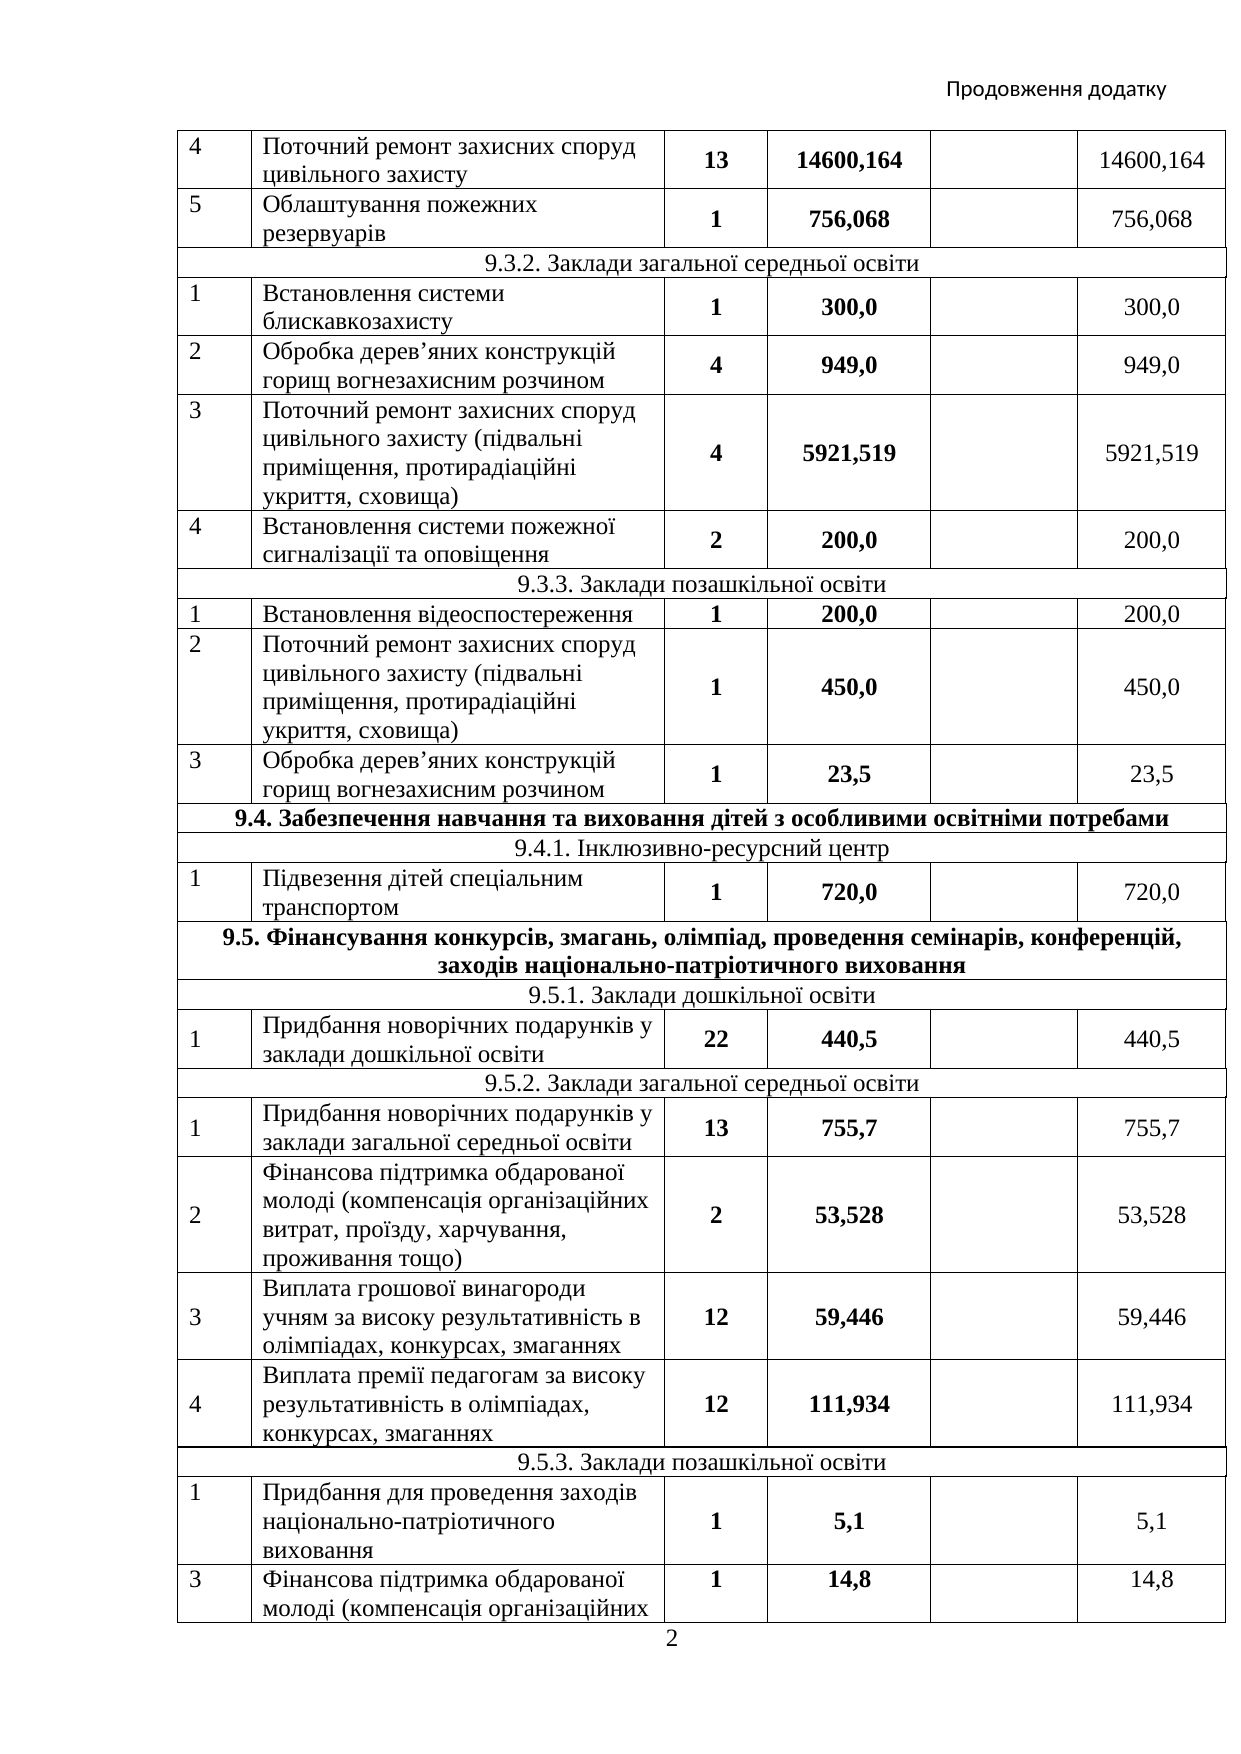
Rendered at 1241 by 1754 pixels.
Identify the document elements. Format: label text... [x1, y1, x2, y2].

table_cell 14,8 [768, 1565, 930, 1622]
table_cell 755,7 [768, 1098, 930, 1156]
table_cell Поточний ремонт захисних споруд цивільного захисту (підвальні приміщення, протирадіаційні укриття, сховища) [252, 629, 664, 744]
table_cell [931, 599, 1077, 628]
table_cell 300,0 [1078, 278, 1225, 335]
table_cell 59,446 [768, 1273, 930, 1359]
table_cell Поточний ремонт захисних споруд цивільного захисту [252, 131, 664, 188]
table_cell 4 [665, 336, 767, 394]
table_cell Придбання для проведення заходів національно-патріотичного виховання [252, 1477, 664, 1563]
table_cell [931, 131, 1077, 188]
table_cell 23,5 [768, 745, 930, 802]
table_cell 14,8 [1078, 1565, 1225, 1622]
table_cell [931, 1565, 1077, 1622]
table_cell [931, 395, 1077, 510]
table_cell Виплата грошової винагороди учням за високу результативність в олімпіадах, конкурсах, змаганнях [252, 1273, 664, 1359]
table_cell 200,0 [768, 599, 930, 628]
table_cell 755,7 [1078, 1098, 1225, 1156]
table_cell 1 [665, 599, 767, 628]
table_cell [931, 1098, 1077, 1156]
table_cell 111,934 [768, 1360, 930, 1446]
table_cell 720,0 [1078, 863, 1225, 921]
table_cell 450,0 [768, 629, 930, 744]
table_cell 2 [665, 511, 767, 568]
table_cell 59,446 [1078, 1273, 1225, 1359]
table_cell Виплата премії педагогам за високу результативність в олімпіадах, конкурсах, змаганнях [252, 1360, 664, 1446]
table_cell 2 [665, 1157, 767, 1272]
table_cell 12 [665, 1273, 767, 1359]
table_cell 111,934 [1078, 1360, 1225, 1446]
table_cell 3 [178, 745, 251, 802]
table_cell 4 [665, 395, 767, 510]
table_cell 1 [178, 863, 251, 921]
table_cell [931, 1273, 1077, 1359]
table_cell 200,0 [1078, 511, 1225, 568]
table_cell 949,0 [1078, 336, 1225, 394]
table_cell 5,1 [768, 1477, 930, 1563]
table_cell [931, 278, 1077, 335]
table_cell 1 [665, 189, 767, 247]
table_cell Придбання новорічних подарунків у заклади загальної середньої освіти [252, 1098, 664, 1156]
table_cell Встановлення системи пожежної сигналізації та оповіщення [252, 511, 664, 568]
table_cell 5921,519 [768, 395, 930, 510]
table_cell 440,5 [768, 1010, 930, 1067]
table_cell 12 [665, 1360, 767, 1446]
table_cell [931, 1010, 1077, 1067]
table_cell 9.5.1. Заклади дошкільної освіти [178, 980, 1226, 1009]
table_cell 22 [665, 1010, 767, 1067]
table_cell 1 [178, 599, 251, 628]
table_cell 9.3.3. Заклади позашкільної освіти [178, 569, 1226, 598]
table_cell 756,068 [768, 189, 930, 247]
table_cell 1 [665, 1477, 767, 1563]
table_cell Підвезення дітей спеціальним транспортом [252, 863, 664, 921]
table_cell 450,0 [1078, 629, 1225, 744]
table_cell [931, 1477, 1077, 1563]
table_cell 4 [178, 511, 251, 568]
table_cell 53,528 [1078, 1157, 1225, 1272]
table_cell 3 [178, 1565, 251, 1622]
table_cell 1 [665, 1565, 767, 1622]
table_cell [252, 1565, 664, 1622]
table_cell Поточний ремонт захисних споруд цивільного захисту (підвальні приміщення, протирадіаційні укриття, сховища) [252, 395, 664, 510]
table_cell [931, 1157, 1077, 1272]
table_cell Облаштування пожежних резервуарів [252, 189, 664, 247]
table_cell 1 [178, 1098, 251, 1156]
table_cell 4 [178, 1360, 251, 1446]
table_cell 200,0 [768, 511, 930, 568]
table_cell [931, 629, 1077, 744]
table_cell 2 [178, 336, 251, 394]
table_cell Встановлення системи блискавкозахисту [252, 278, 664, 335]
table_cell 5921,519 [1078, 395, 1225, 510]
table_cell 1 [178, 1010, 251, 1067]
table_cell 3 [178, 395, 251, 510]
table_cell 200,0 [1078, 599, 1225, 628]
table_cell 1 [178, 1477, 251, 1563]
table_cell [931, 863, 1077, 921]
table_cell [931, 189, 1077, 247]
table_cell 14600,164 [1078, 131, 1225, 188]
table_cell 756,068 [1078, 189, 1225, 247]
table_cell 1 [665, 278, 767, 335]
table_cell 23,5 [1078, 745, 1225, 802]
table_cell 9.5.2. Заклади загальної середньої освіти [178, 1069, 1226, 1097]
table_cell [931, 511, 1077, 568]
table_cell 5 [178, 189, 251, 247]
table_cell 949,0 [768, 336, 930, 394]
table_cell 4 [178, 131, 251, 188]
table_cell 9.5.3. Заклади позашкільної освіти [178, 1448, 1226, 1476]
table_cell 300,0 [768, 278, 930, 335]
table_cell [931, 745, 1077, 802]
table_cell 1 [665, 745, 767, 802]
table_cell 9.4. Забезпечення навчання та виховання дітей з особливими освітніми потребами [178, 804, 1226, 832]
table_cell [931, 1360, 1077, 1446]
table_cell 53,528 [768, 1157, 930, 1272]
table_cell 3 [178, 1273, 251, 1359]
table_cell Обробка дерев’яних конструкцій горищ вогнезахисним розчином [252, 336, 664, 394]
table_cell 1 [665, 629, 767, 744]
table_cell 9.3.2. Заклади загальної середньої освіти [178, 248, 1226, 277]
table_cell 440,5 [1078, 1010, 1225, 1067]
table_cell 1 [178, 278, 251, 335]
table_cell 9.4.1. Інклюзивно-ресурсний центр [178, 833, 1226, 862]
table_cell 5,1 [1078, 1477, 1225, 1563]
table_cell 13 [665, 131, 767, 188]
table_cell 720,0 [768, 863, 930, 921]
table_cell 1 [665, 863, 767, 921]
table_cell 2 [178, 1157, 251, 1272]
table_cell Придбання новорічних подарунків у заклади дошкільної освіти [252, 1010, 664, 1067]
table_cell 13 [665, 1098, 767, 1156]
table_cell Встановлення відеоспостереження [252, 599, 664, 628]
table_cell Фінансова підтримка обдарованої молоді (компенсація організаційних витрат, проїзду, харчування, проживання тощо) [252, 1157, 664, 1272]
table_cell 9.5. Фінансування конкурсів, змагань, олімпіад, проведення семінарів, конференцій, заходів національно-патріотичного виховання [178, 922, 1226, 979]
table_cell Обробка дерев’яних конструкцій горищ вогнезахисним розчином [252, 745, 664, 802]
table_cell [931, 336, 1077, 394]
table_cell 14600,164 [768, 131, 930, 188]
table_cell 2 [178, 629, 251, 744]
